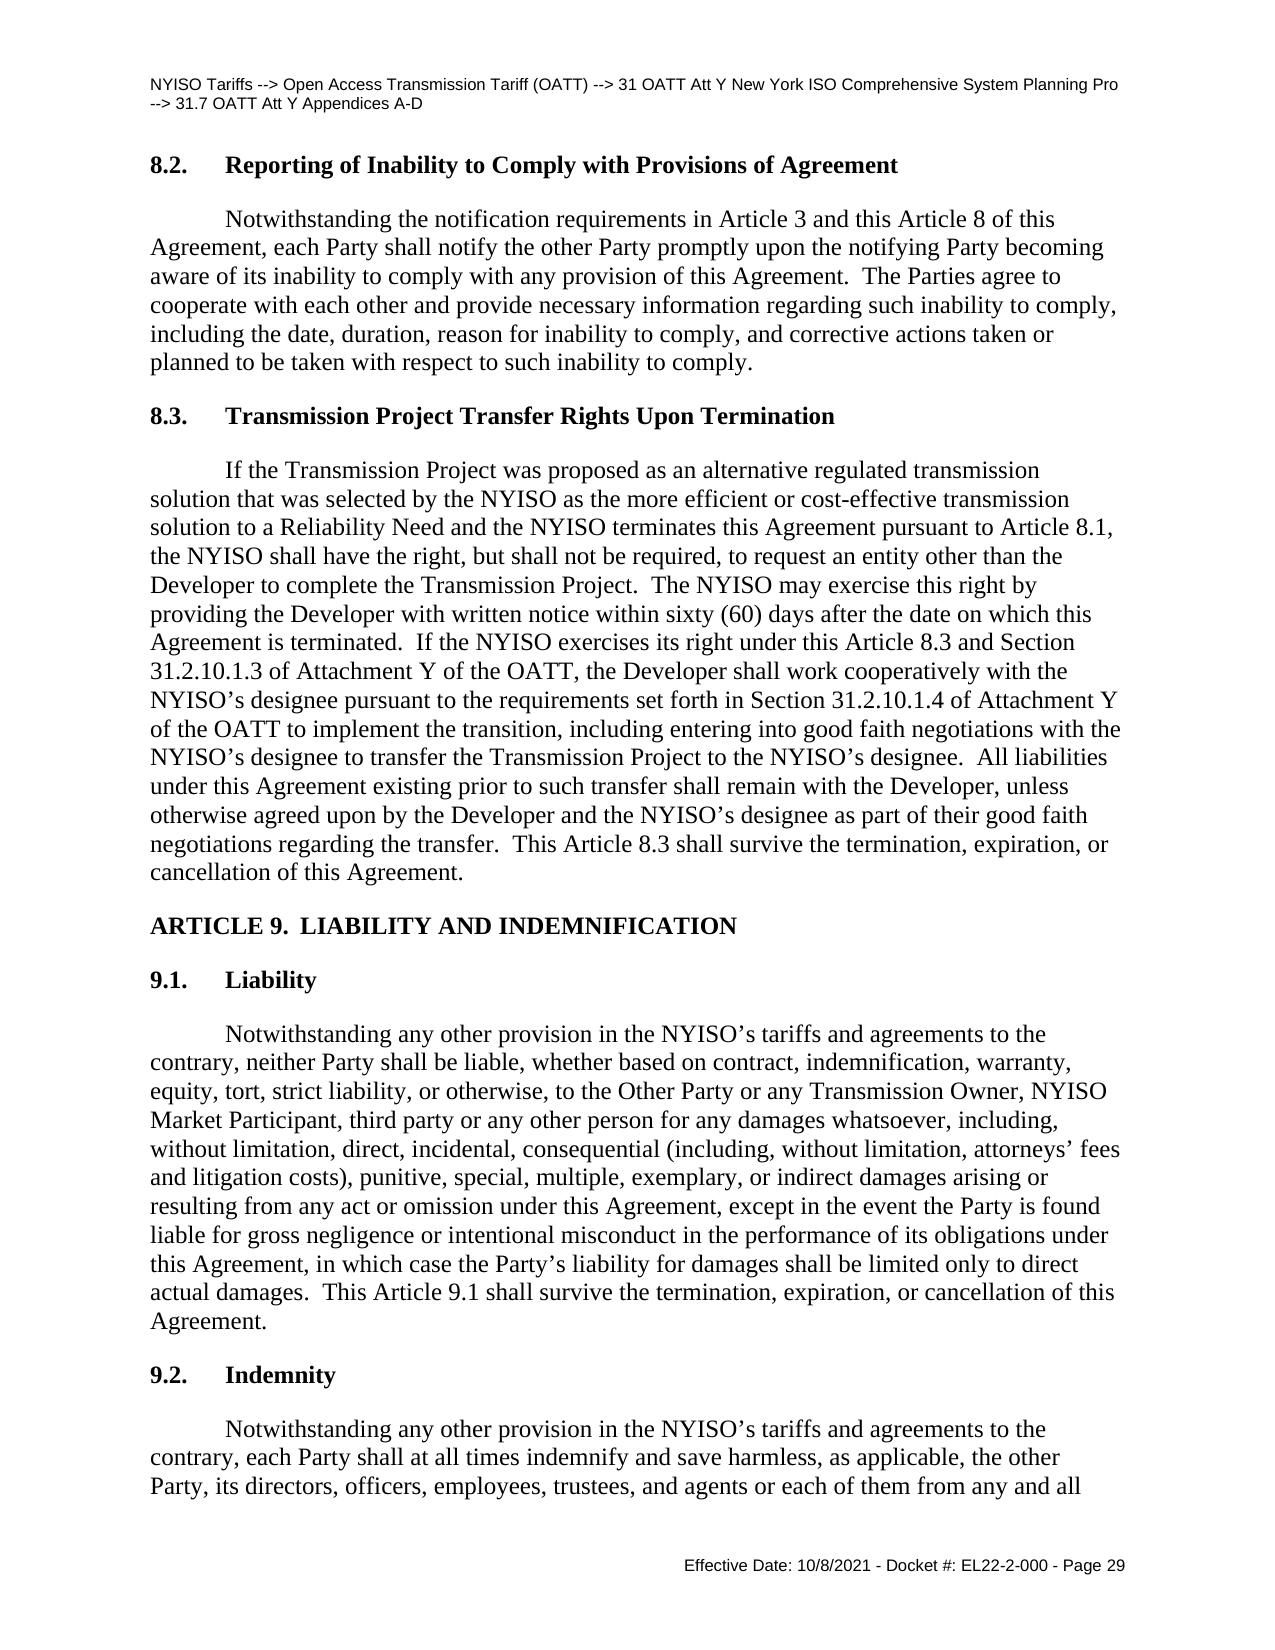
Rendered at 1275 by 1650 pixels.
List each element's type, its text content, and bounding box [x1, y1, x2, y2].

text 8.2. Reporting of Inability to Comply with Provisions of Agreement [150, 150, 1162, 179]
text Notwithstanding the notification requirements in Article 3 and this Article 8 of this Agreement, each Party shall notify the other Party promptly upon the notifying Party becoming aware of its inability to comply with any provision of this Agreement. The Parties agree to cooperate with each other and provide necessary information regarding such inability to comply, including the date, duration, reason for inability to comply, and corrective actions taken or planned to be taken with respect to such inability to comply. [150, 204, 1125, 376]
text 8.3. Transmission Project Transfer Rights Upon Termination [150, 401, 1162, 430]
text 9.2. Indemnity [150, 1360, 1162, 1389]
subtitle ARTICLE 9. LIABILITY AND INDEMNIFICATION [150, 911, 1125, 940]
text Notwithstanding any other provision in the NYISO’s tariffs and agreements to the contrary, neither Party shall be liable, whether based on contract, indemnification, warranty, equity, tort, strict liability, or otherwise, to the Other Party or any Transmission Owner, NYISO Market Participant, third party or any other person for any damages whatsoever, including, without limitation, direct, incidental, consequential (including, without limitation, attorneys’ fees and litigation costs), punitive, special, multiple, exemplary, or indirect damages arising or resulting from any act or omission under this Agreement, except in the event the Party is found liable for gross negligence or intentional misconduct in the performance of its obligations under this Agreement, in which case the Party’s liability for damages shall be limited only to direct actual damages. This Article 9.1 shall survive the termination, expiration, or cancellation of this Agreement. [150, 1019, 1125, 1335]
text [150, 1414, 1125, 1500]
text If the Transmission Project was proposed as an alternative regulated transmission solution that was selected by the NYISO as the more efficient or cost-effective transmission solution to a Reliability Need and the NYISO terminates this Agreement pursuant to Article 8.1, the NYISO shall have the right, but shall not be required, to request an entity other than the Developer to complete the Transmission Project. The NYISO may exercise this right by providing the Developer with written notice within sixty (60) days after the date on which this Agreement is terminated. If the NYISO exercises its right under this Article 8.3 and Section 31.2.10.1.3 of Attachment Y of the OATT, the Developer shall work cooperatively with the NYISO’s designee pursuant to the requirements set forth in Section 31.2.10.1.4 of Attachment Y of the OATT to implement the transition, including entering into good faith negotiations with the NYISO’s designee to transfer the Transmission Project to the NYISO’s designee. All liabilities under this Agreement existing prior to such transfer shall remain with the Developer, unless otherwise agreed upon by the Developer and the NYISO’s designee as part of their good faith negotiations regarding the transfer. This Article 8.3 shall survive the termination, expiration, or cancellation of this Agreement. [150, 455, 1125, 886]
text 9.1. Liability [150, 965, 1162, 994]
